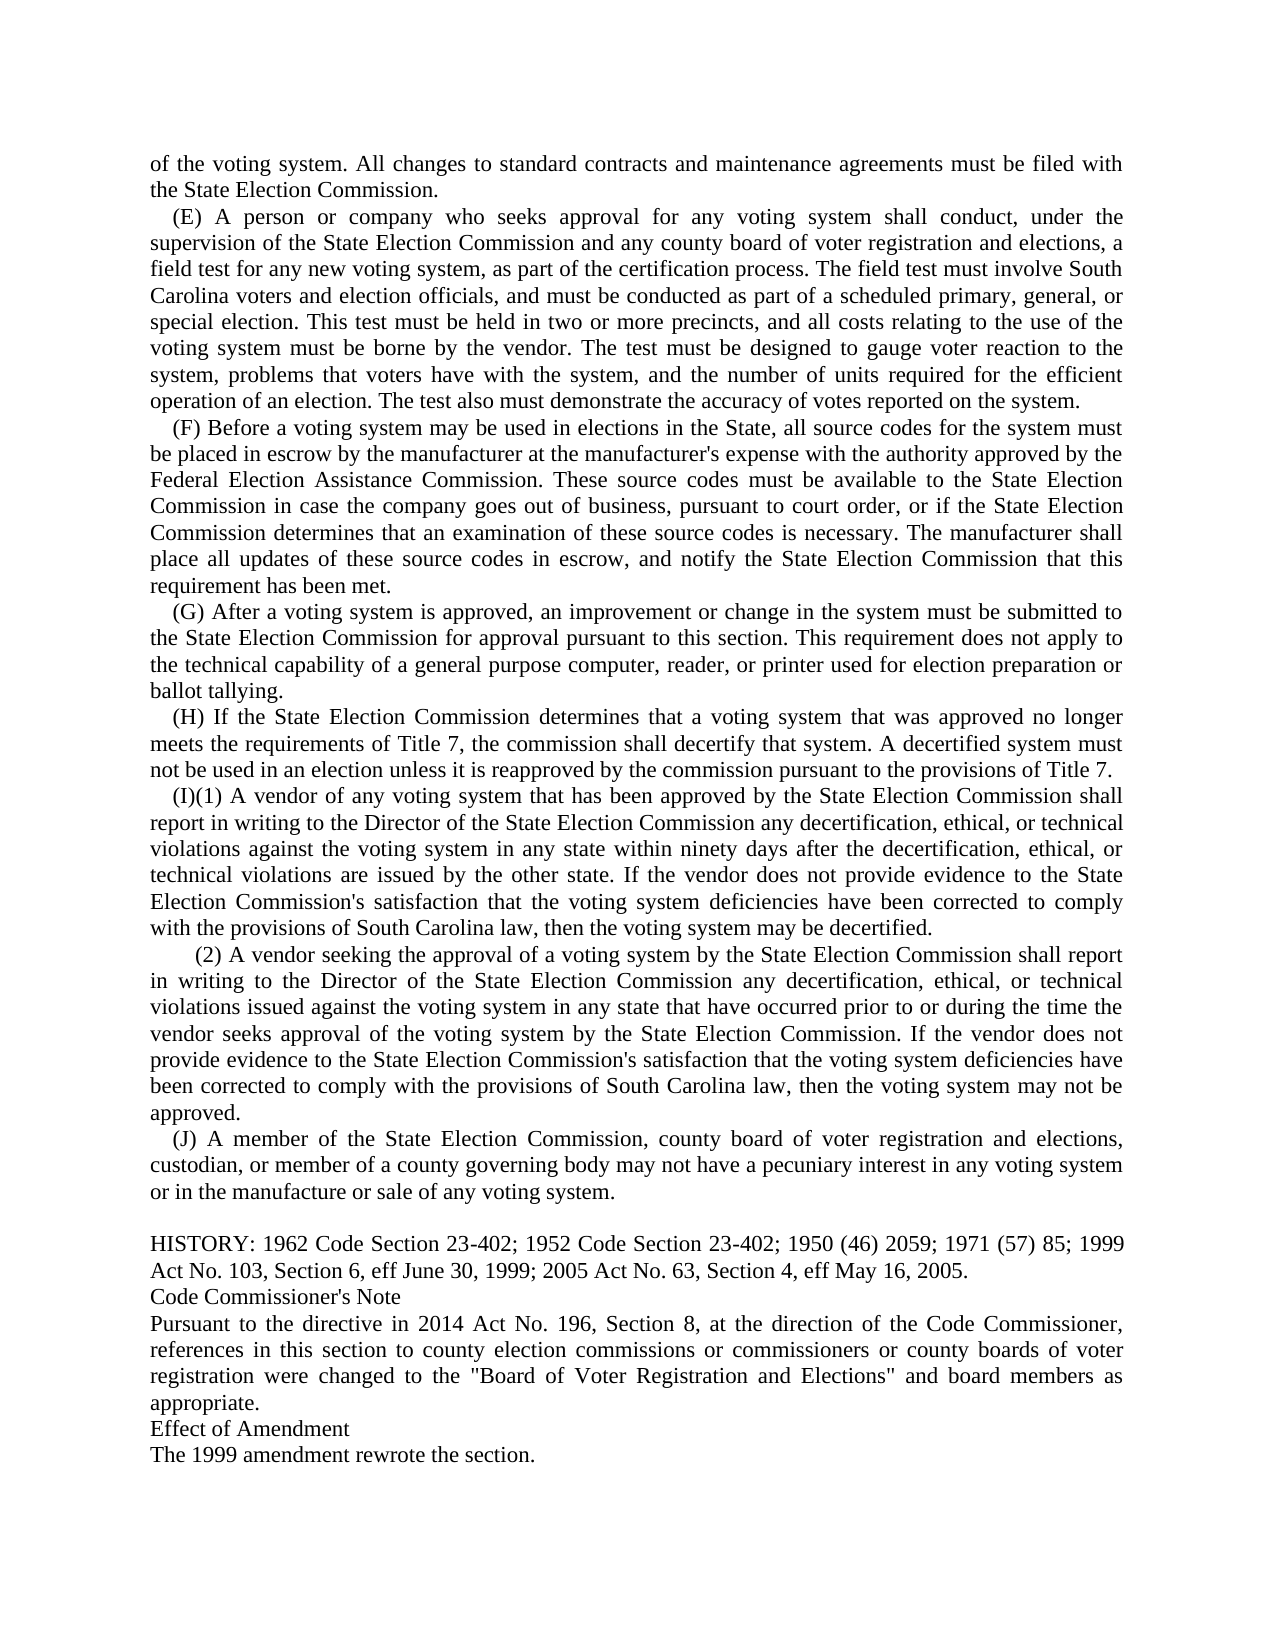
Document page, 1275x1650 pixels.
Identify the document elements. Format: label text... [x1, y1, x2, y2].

text Effect of Amendment [150, 1415, 1125, 1441]
text (E) A person or company who seeks approval for any voting system shall conduct, under the supervision of the State Election Commission and any county board of voter registration and elections, a field test for any new voting system, as part of the certification process. The field test must involve South Carolina voters and election officials, and must be conducted as part of a scheduled primary, general, or special election. This test must be held in two or more precincts, and all costs relating to the use of the voting system must be borne by the vendor. The test must be designed to gauge voter reaction to the system, problems that voters have with the system, and the number of units required for the efficient operation of an election. The test also must demonstrate the accuracy of votes reported on the system. [150, 203, 1125, 413]
text (F) Before a voting system may be used in elections in the State, all source codes for the system must be placed in escrow by the manufacturer at the manufacturer's expense with the authority approved by the Federal Election Assistance Commission. These source codes must be available to the State Election Commission in case the company goes out of business, pursuant to court order, or if the State Election Commission determines that an examination of these source codes is necessary. The manufacturer shall place all updates of these source codes in escrow, and notify the State Election Commission that this requirement has been met. [150, 413, 1125, 598]
text The 1999 amendment rewrote the section. [150, 1441, 1125, 1468]
text (J) A member of the State Election Commission, county board of voter registration and elections, custodian, or member of a county governing body may not have a pecuniary interest in any voting system or in the manufacture or sale of any voting system. [150, 1125, 1125, 1204]
text Pursuant to the directive in 2014 Act No. 196, Section 8, at the direction of the Code Commissioner, references in this section to county election commissions or commissioners or county boards of voter registration were changed to the "Board of Voter Registration and Elections" and board members as appropriate. [150, 1309, 1125, 1415]
text HISTORY: 1962 Code Section 23-402; 1952 Code Section 23-402; 1950 (46) 2059; 1971 (57) 85; 1999 Act No. 103, Section 6, eff June 30, 1999; 2005 Act No. 63, Section 4, eff May 16, 2005. [150, 1231, 1125, 1283]
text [150, 150, 1125, 203]
text (2) A vendor seeking the approval of a voting system by the State Election Commission shall report in writing to the Director of the State Election Commission any decertification, ethical, or technical violations issued against the voting system in any state that have occurred prior to or during the time the vendor seeks approval of the voting system by the State Election Commission. If the vendor does not provide evidence to the State Election Commission's satisfaction that the voting system deficiencies have been corrected to comply with the provisions of South Carolina law, then the voting system may not be approved. [150, 941, 1125, 1125]
text (G) After a voting system is approved, an improvement or change in the system must be submitted to the State Election Commission for approval pursuant to this section. This requirement does not apply to the technical capability of a general purpose computer, reader, or printer used for election preparation or ballot tallying. [150, 598, 1125, 703]
text (H) If the State Election Commission determines that a voting system that was approved no longer meets the requirements of Title 7, the commission shall decertify that system. A decertified system must not be used in an election unless it is reapproved by the commission pursuant to the provisions of Title 7. [150, 703, 1125, 782]
text Code Commissioner's Note [150, 1283, 1125, 1309]
text (I)(1) A vendor of any voting system that has been approved by the State Election Commission shall report in writing to the Director of the State Election Commission any decertification, ethical, or technical violations against the voting system in any state within ninety days after the decertification, ethical, or technical violations are issued by the other state. If the vendor does not provide evidence to the State Election Commission's satisfaction that the voting system deficiencies have been corrected to comply with the provisions of South Carolina law, then the voting system may be decertified. [150, 782, 1125, 941]
